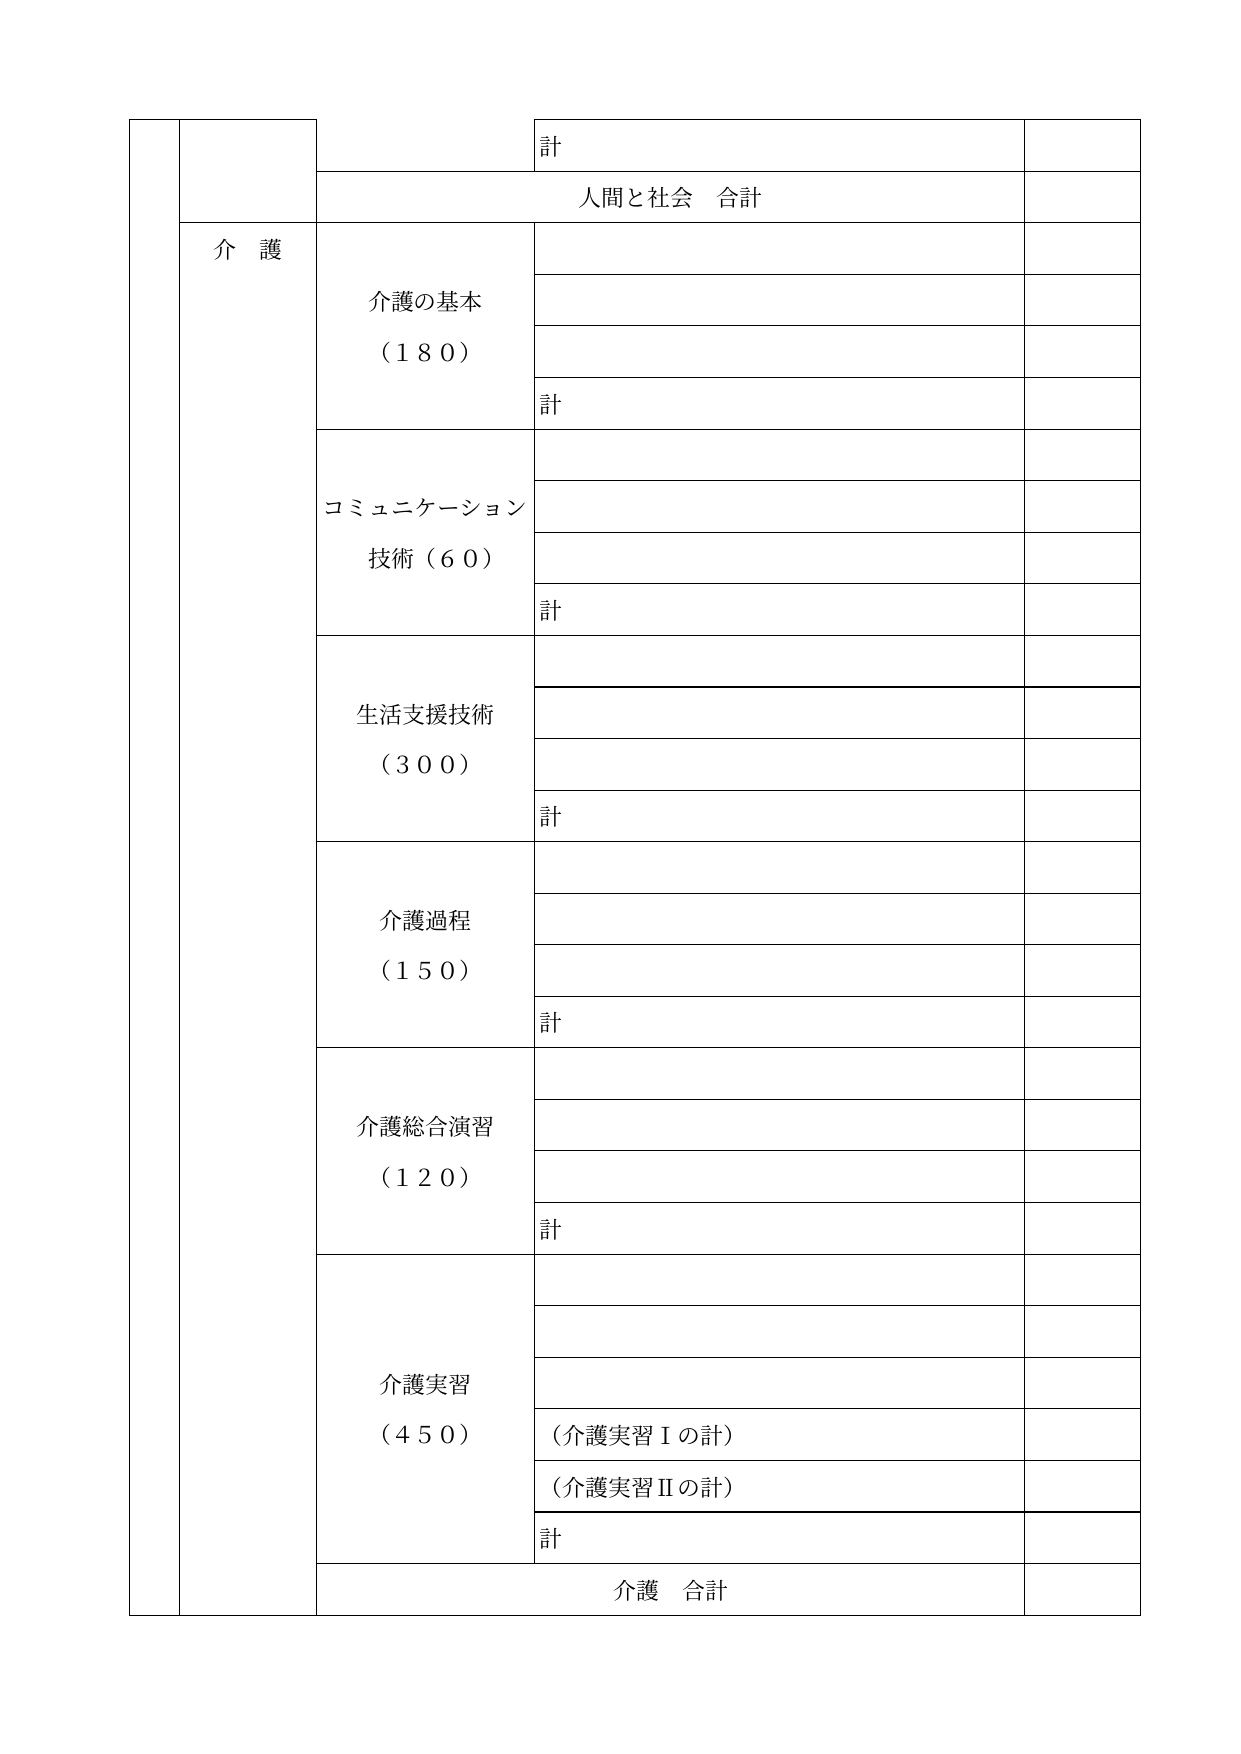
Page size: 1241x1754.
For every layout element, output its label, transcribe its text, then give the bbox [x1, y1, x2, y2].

table_cell [1025, 326, 1140, 377]
table_cell [535, 223, 1024, 274]
table_cell [1025, 842, 1140, 893]
table_cell [535, 275, 1024, 325]
table_cell [1025, 223, 1140, 274]
table_cell [1025, 1151, 1140, 1202]
table_cell [535, 688, 1024, 738]
table_cell [535, 326, 1024, 377]
table_cell [1025, 1048, 1140, 1099]
table_cell [535, 636, 1024, 686]
table_cell [1025, 120, 1140, 171]
table_cell （介護実習Ⅱの計） [535, 1461, 1024, 1511]
table_cell [535, 739, 1024, 789]
table_cell [1025, 1100, 1140, 1150]
table_cell [535, 481, 1024, 532]
table_cell [1025, 378, 1140, 428]
table_cell [535, 894, 1024, 944]
table_cell [1025, 430, 1140, 480]
table_cell [1025, 1409, 1140, 1460]
table_cell [1025, 1513, 1140, 1563]
table_cell [1025, 636, 1140, 686]
table_cell 計 [535, 1513, 1024, 1563]
table_cell 人間と社会 合計 [317, 172, 1024, 222]
table_cell [1025, 533, 1140, 583]
table_cell [1025, 1461, 1140, 1511]
table_cell [1025, 688, 1140, 738]
table_cell [535, 1358, 1024, 1408]
table_cell [1025, 894, 1140, 944]
table_cell 介 護 [180, 223, 316, 1614]
table_cell [1025, 584, 1140, 635]
table_cell [535, 842, 1024, 893]
table_cell [1025, 1358, 1140, 1408]
table_cell 生活支援技術 （３００） [317, 636, 534, 841]
table_cell [535, 1048, 1024, 1099]
table_cell [1025, 275, 1140, 325]
table_cell [1025, 172, 1140, 222]
table_cell 介護の基本 （１８０） [317, 223, 534, 428]
table_cell 介護実習 （４５０） [317, 1255, 534, 1563]
table_cell （介護実習Ⅰの計） [535, 1409, 1024, 1460]
table_cell 計 [535, 120, 1024, 171]
table_cell [1025, 481, 1140, 532]
table_cell [1025, 739, 1140, 789]
table_cell [535, 1100, 1024, 1150]
table_cell [1025, 1203, 1140, 1253]
table_cell 計 [535, 791, 1024, 841]
table_cell [1025, 791, 1140, 841]
table_cell 計 [535, 378, 1024, 428]
table_cell [1025, 1564, 1140, 1614]
table_cell [535, 1151, 1024, 1202]
table_cell [535, 945, 1024, 996]
table_cell [1025, 1255, 1140, 1305]
table_cell 計 [535, 1203, 1024, 1253]
table_cell [535, 1255, 1024, 1305]
table_cell [535, 1306, 1024, 1357]
table_cell 介護 合計 [317, 1564, 1024, 1614]
table_cell 介護総合演習 （１２０） [317, 1048, 534, 1253]
table_cell 計 [535, 584, 1024, 635]
table_cell 計 [535, 997, 1024, 1047]
table_cell [1025, 997, 1140, 1047]
table_cell コミュニケーション技術（６０） [317, 430, 534, 635]
table_cell [535, 533, 1024, 583]
table_cell [1025, 1306, 1140, 1357]
table_cell [535, 430, 1024, 480]
table_cell [1025, 945, 1140, 996]
table_cell 介護過程 （１５０） [317, 842, 534, 1047]
